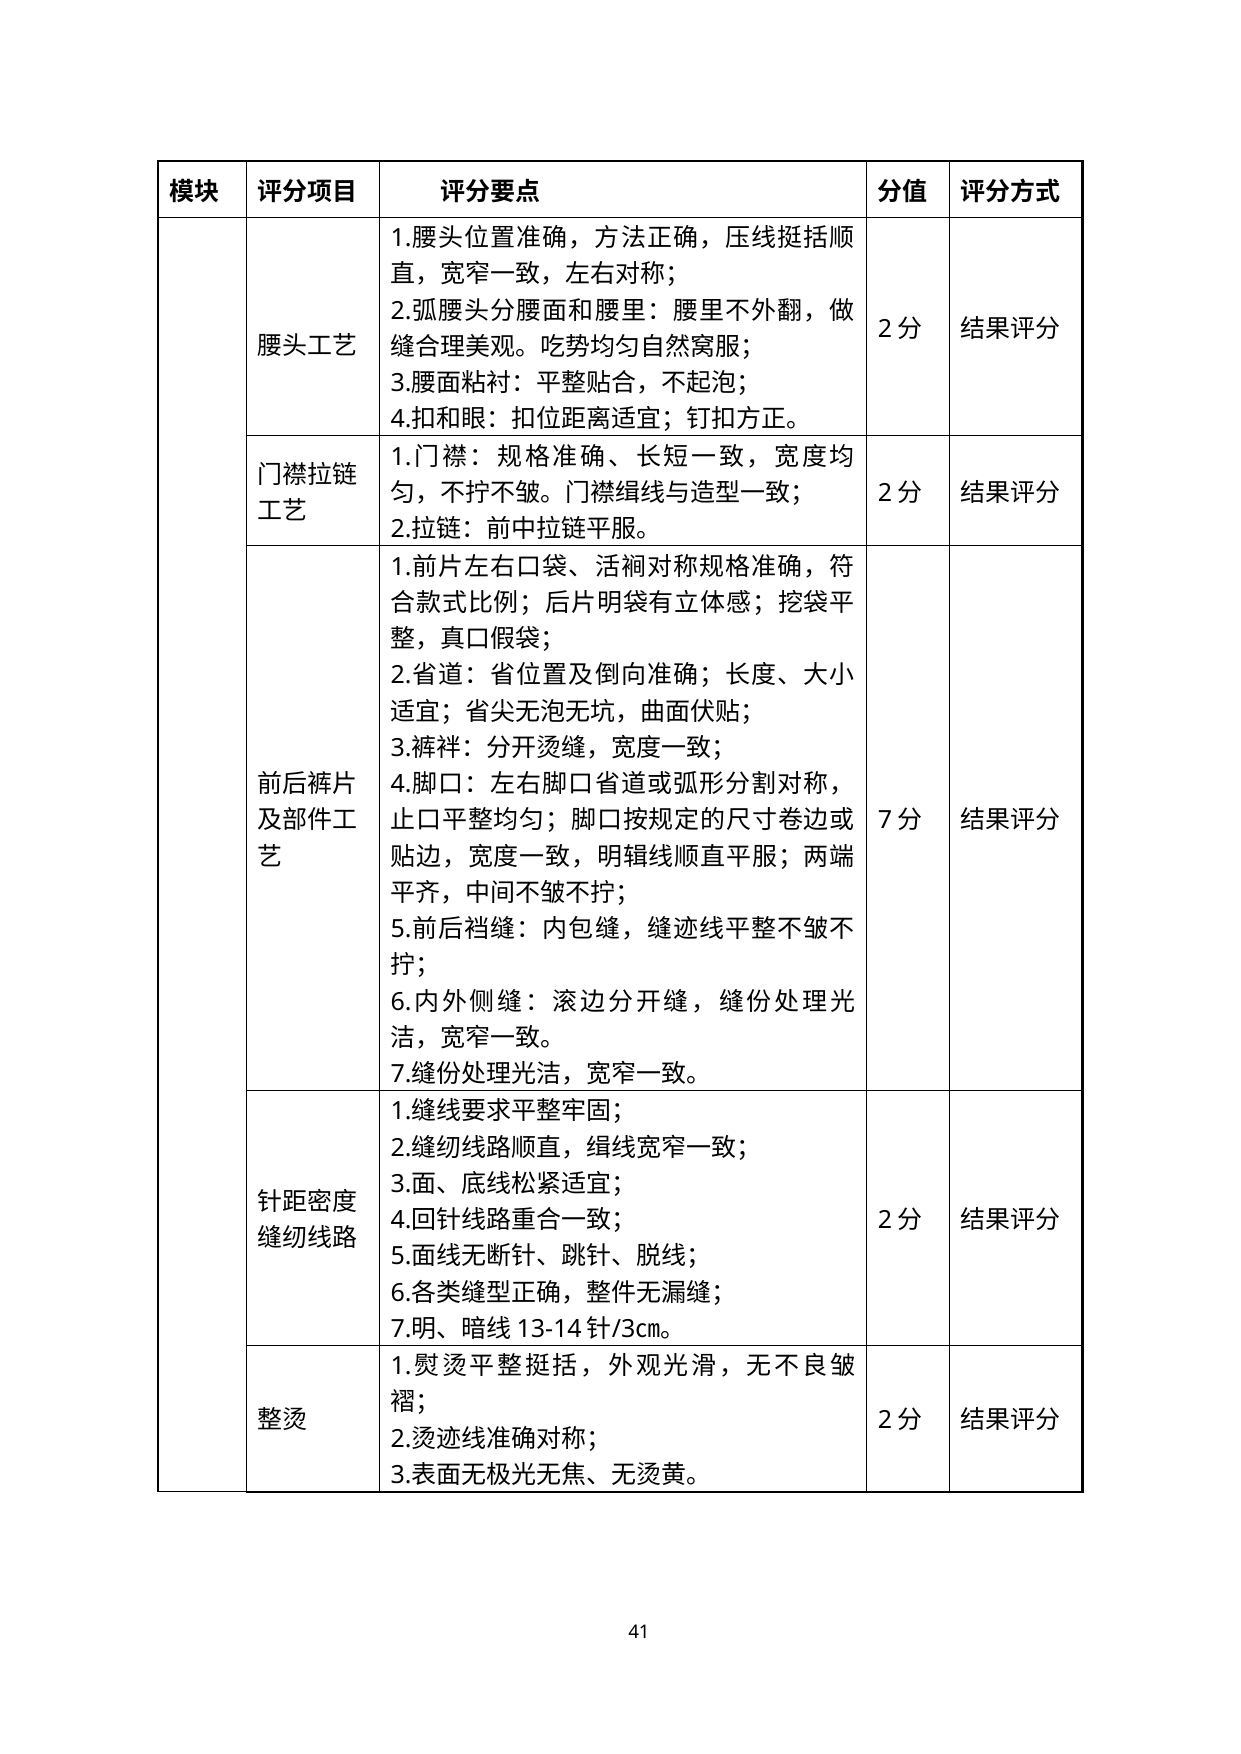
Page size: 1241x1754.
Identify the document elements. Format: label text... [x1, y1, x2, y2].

table_cell 1.门襟：规格准确、长短一致，宽度均匀，不拧不皱。门襟缉线与造型一致； 2.拉链：前中拉链平服。 [380, 436, 866, 545]
table_cell 门襟拉链 工艺 [247, 436, 379, 545]
table_cell 前后裤片 及部件工 艺 [247, 546, 379, 1090]
table_header 评分项目 [247, 162, 379, 217]
table_cell 结果评分 [950, 218, 1081, 435]
table_cell 2分 [867, 436, 949, 545]
table_cell 2分 [867, 218, 949, 435]
table_header 评分方式 [950, 162, 1081, 217]
table_cell 7分 [867, 546, 949, 1090]
table_cell 针距密度 缝纫线路 [247, 1091, 379, 1344]
table_cell 1.腰头位置准确，方法正确，压线挺括顺直，宽窄一致，左右对称； 2.弧腰头分腰面和腰里：腰里不外翻，做缝合理美观。吃势均匀自然窝服； 3.腰面粘衬：平整贴合，不起泡； 4.扣和眼：扣位距离适宜；钉扣方正。 [380, 218, 866, 435]
table_cell 结果评分 [950, 1346, 1081, 1491]
table_cell 2分 [867, 1346, 949, 1491]
table_header 模块 [159, 162, 246, 217]
table_cell 结果评分 [950, 1091, 1081, 1344]
table_cell 结果评分 [950, 436, 1081, 545]
table_cell 1.缝线要求平整牢固； 2.缝纫线路顺直，缉线宽窄一致； 3.面、底线松紧适宜； 4.回针线路重合一致； 5.面线无断针、跳针、脱线； 6.各类缝型正确，整件无漏缝； 7.明、暗线13-14针/3㎝。 [380, 1091, 866, 1344]
table_cell 1.熨烫平整挺括，外观光滑，无不良皱褶； 2.烫迹线准确对称； 3.表面无极光无焦、无烫黄。 [380, 1346, 866, 1491]
table_cell 结果评分 [950, 546, 1081, 1090]
table_cell 整烫 [247, 1346, 379, 1491]
table_cell 1.前片左右口袋、活裥对称规格准确，符合款式比例；后片明袋有立体感；挖袋平整，真口假袋； 2.省道：省位置及倒向准确；长度、大小适宜；省尖无泡无坑，曲面伏贴； 3.裤袢：分开烫缝，宽度一致； 4.脚口：左右脚口省道或弧形分割对称，止口平整均匀；脚口按规定的尺寸卷边或贴边，宽度一致，明辑线顺直平服；两端平齐，中间不皱不拧； 5.前后裆缝：内包缝，缝迹线平整不皱不拧； 6.内外侧缝：滚边分开缝，缝份处理光洁，宽窄一致。 7.缝份处理光洁，宽窄一致。 [380, 546, 866, 1090]
table_cell 腰头工艺 [247, 218, 379, 435]
table_cell 2分 [867, 1091, 949, 1344]
table_header 评分要点 [380, 162, 866, 217]
table_header 分值 [867, 162, 949, 217]
